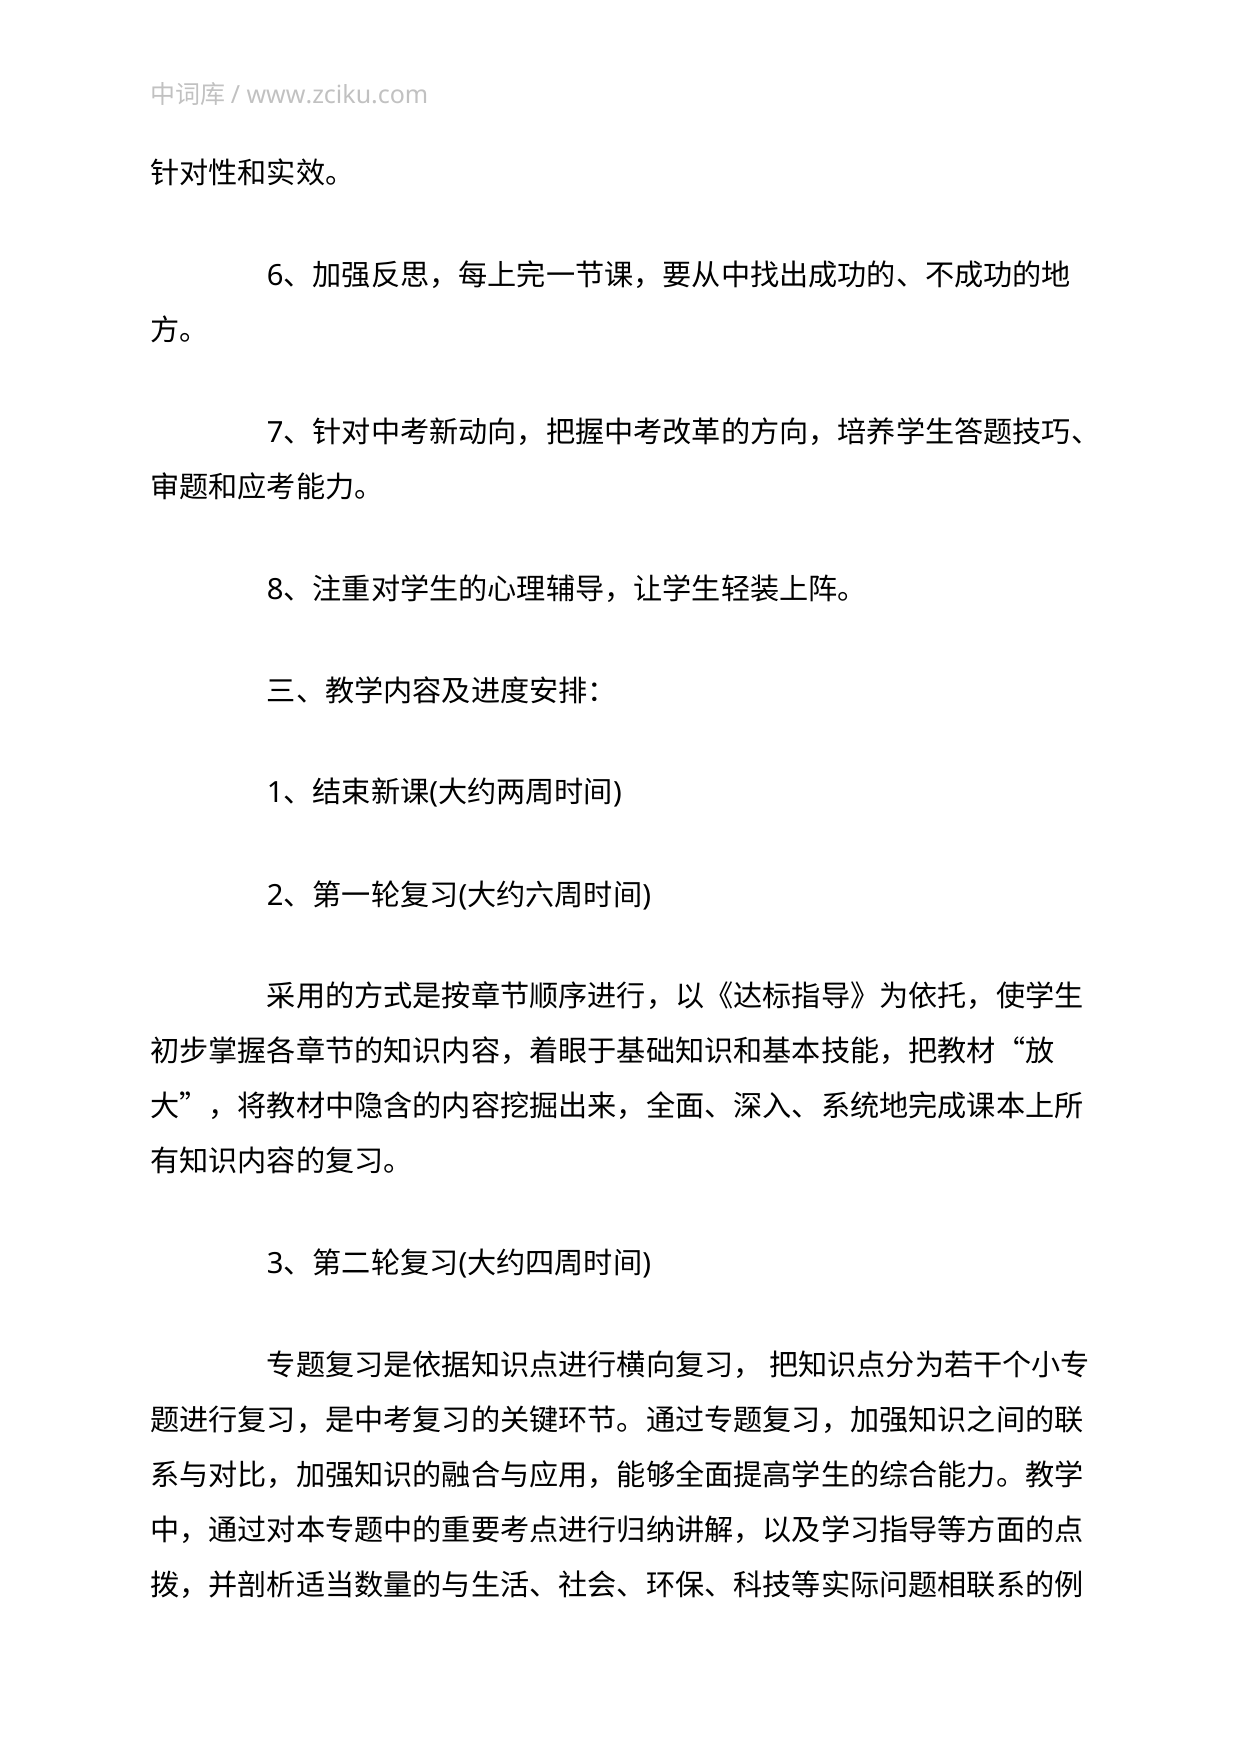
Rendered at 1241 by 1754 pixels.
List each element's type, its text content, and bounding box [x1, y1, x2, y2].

text 采用的方式是按章节顺序进行，以《达标指导》为依托，使学生初步掌握各章节的知识内容，着眼于基础知识和基本技能，把教材“放大”，将教材中隐含的内容挖掘出来，全面、深入、系统地完成课本上所有知识内容的复习。 [150, 973, 1090, 1180]
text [150, 1341, 1090, 1603]
text 2、第一轮复习(大约六周时间) [150, 871, 1090, 913]
text 7、针对中考新动向，把握中考改革的方向，培养学生答题技巧、审题和应考能力。 [150, 408, 1090, 506]
text 三、教学内容及进度安排： [150, 667, 1090, 709]
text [150, 150, 1090, 192]
text 3、第二轮复习(大约四周时间) [150, 1239, 1090, 1282]
text 6、加强反思，每上完一节课，要从中找出成功的、不成功的地方。 [150, 252, 1090, 349]
text 1、结束新课(大约两周时间) [150, 769, 1090, 811]
text 8、注重对学生的心理辅导，让学生轻装上阵。 [150, 565, 1090, 608]
